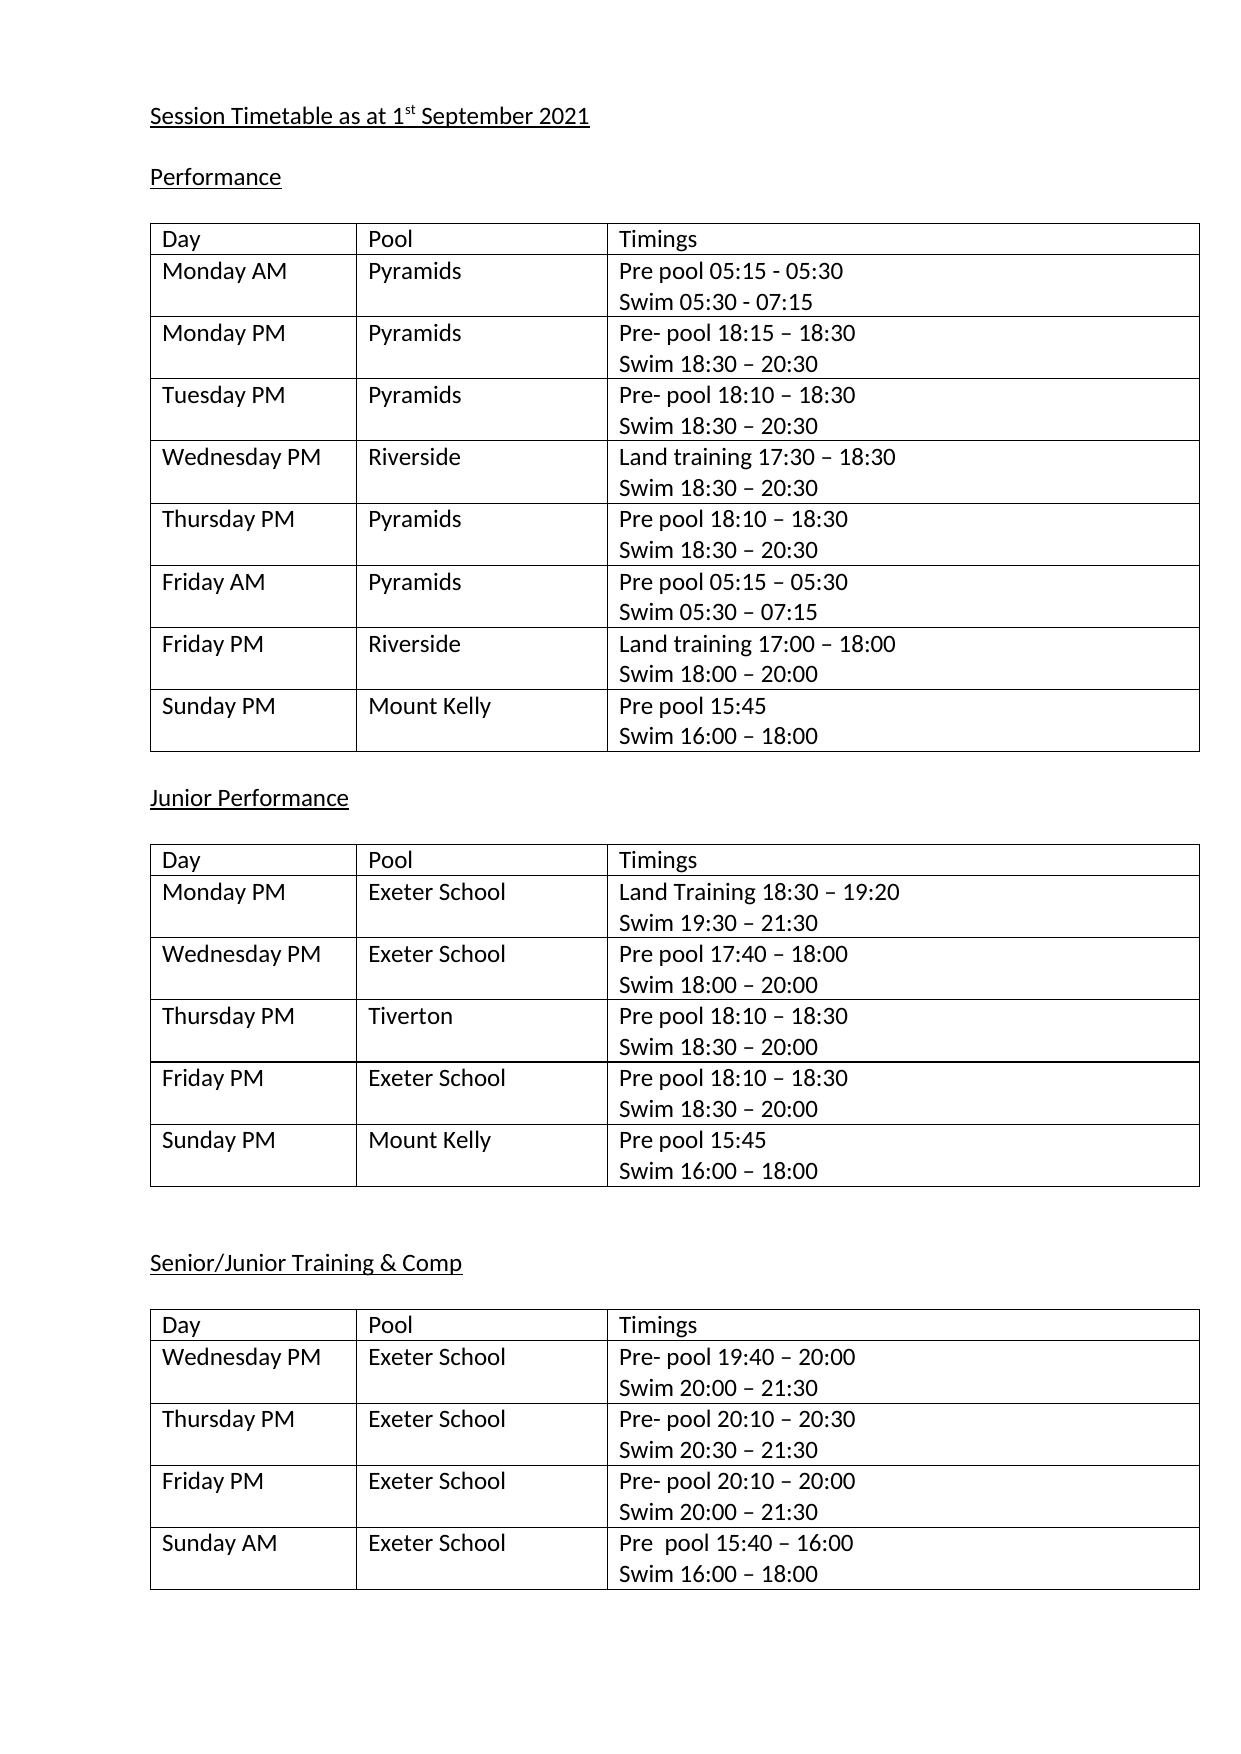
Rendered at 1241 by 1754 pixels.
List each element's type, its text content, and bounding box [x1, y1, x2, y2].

table_cell Exeter School [357, 1404, 607, 1464]
table_cell Exeter School [357, 1528, 607, 1589]
table_cell Thursday PM [151, 1000, 356, 1061]
table_cell Pre pool 18:10 – 18:30 Swim 18:30 – 20:30 [608, 504, 1199, 564]
table_cell Friday PM [151, 1466, 356, 1527]
table_header Timings [608, 1310, 1199, 1340]
table_cell Monday PM [151, 876, 356, 937]
table_cell Pre pool 17:40 – 18:00 Swim 18:00 – 20:00 [608, 938, 1199, 999]
text Session Timetable as at 1st September 2021 [150, 100, 1090, 131]
table_cell Exeter School [357, 876, 607, 937]
table_cell Pre pool 15:40 – 16:00 Swim 16:00 – 18:00 [608, 1528, 1199, 1589]
table_cell Friday PM [151, 1063, 356, 1123]
table_cell Pyramids [357, 317, 607, 378]
table_cell Exeter School [357, 1341, 607, 1402]
table_cell Sunday PM [151, 690, 356, 751]
table_cell Pyramids [357, 255, 607, 316]
table_cell Pre pool 15:45 Swim 16:00 – 18:00 [608, 690, 1199, 751]
text Junior Performance [150, 782, 1090, 813]
table_cell Pre pool 15:45 Swim 16:00 – 18:00 [608, 1125, 1199, 1186]
table_header Day [151, 845, 356, 875]
table_cell Exeter School [357, 938, 607, 999]
table_cell Pre pool 05:15 - 05:30 Swim 05:30 - 07:15 [608, 255, 1199, 316]
table_cell Tuesday PM [151, 379, 356, 440]
table_cell Exeter School [357, 1063, 607, 1123]
table_cell Pre- pool 18:10 – 18:30 Swim 18:30 – 20:30 [608, 379, 1199, 440]
table_cell Pre pool 05:15 – 05:30 Swim 05:30 – 07:15 [608, 566, 1199, 627]
table_cell Land Training 18:30 – 19:20 Swim 19:30 – 21:30 [608, 876, 1199, 937]
table_cell Monday AM [151, 255, 356, 316]
table_header Timings [608, 845, 1199, 875]
table_header Pool [357, 1310, 607, 1340]
table_cell Land training 17:30 – 18:30 Swim 18:30 – 20:30 [608, 441, 1199, 502]
table_cell Pyramids [357, 504, 607, 564]
table_cell Monday PM [151, 317, 356, 378]
table_cell Friday AM [151, 566, 356, 627]
table_cell Wednesday PM [151, 441, 356, 502]
table_cell Friday PM [151, 628, 356, 689]
table_header Day [151, 1310, 356, 1340]
table_cell Riverside [357, 628, 607, 689]
table_cell Pyramids [357, 566, 607, 627]
text Senior/Junior Training & Comp [150, 1248, 1090, 1278]
table_cell Wednesday PM [151, 938, 356, 999]
table_cell Thursday PM [151, 1404, 356, 1464]
table_header Pool [357, 224, 607, 254]
table_cell Land training 17:00 – 18:00 Swim 18:00 – 20:00 [608, 628, 1199, 689]
table_cell Mount Kelly [357, 690, 607, 751]
table_cell Pre- pool 19:40 – 20:00 Swim 20:00 – 21:30 [608, 1341, 1199, 1402]
table_cell Riverside [357, 441, 607, 502]
table_cell Pre- pool 20:10 – 20:00 Swim 20:00 – 21:30 [608, 1466, 1199, 1527]
table_cell Pyramids [357, 379, 607, 440]
table_cell Wednesday PM [151, 1341, 356, 1402]
table_cell Mount Kelly [357, 1125, 607, 1186]
table_header Pool [357, 845, 607, 875]
table_cell Sunday PM [151, 1125, 356, 1186]
text Performance [150, 161, 1090, 192]
table_cell Pre pool 18:10 – 18:30 Swim 18:30 – 20:00 [608, 1063, 1199, 1123]
table_cell Exeter School [357, 1466, 607, 1527]
table_cell Thursday PM [151, 504, 356, 564]
table_cell Sunday AM [151, 1528, 356, 1589]
table_cell Pre- pool 20:10 – 20:30 Swim 20:30 – 21:30 [608, 1404, 1199, 1464]
table_header Timings [608, 224, 1199, 254]
table_cell Tiverton [357, 1000, 607, 1061]
table_cell Pre- pool 18:15 – 18:30 Swim 18:30 – 20:30 [608, 317, 1199, 378]
table_header Day [151, 224, 356, 254]
table_cell Pre pool 18:10 – 18:30 Swim 18:30 – 20:00 [608, 1000, 1199, 1061]
